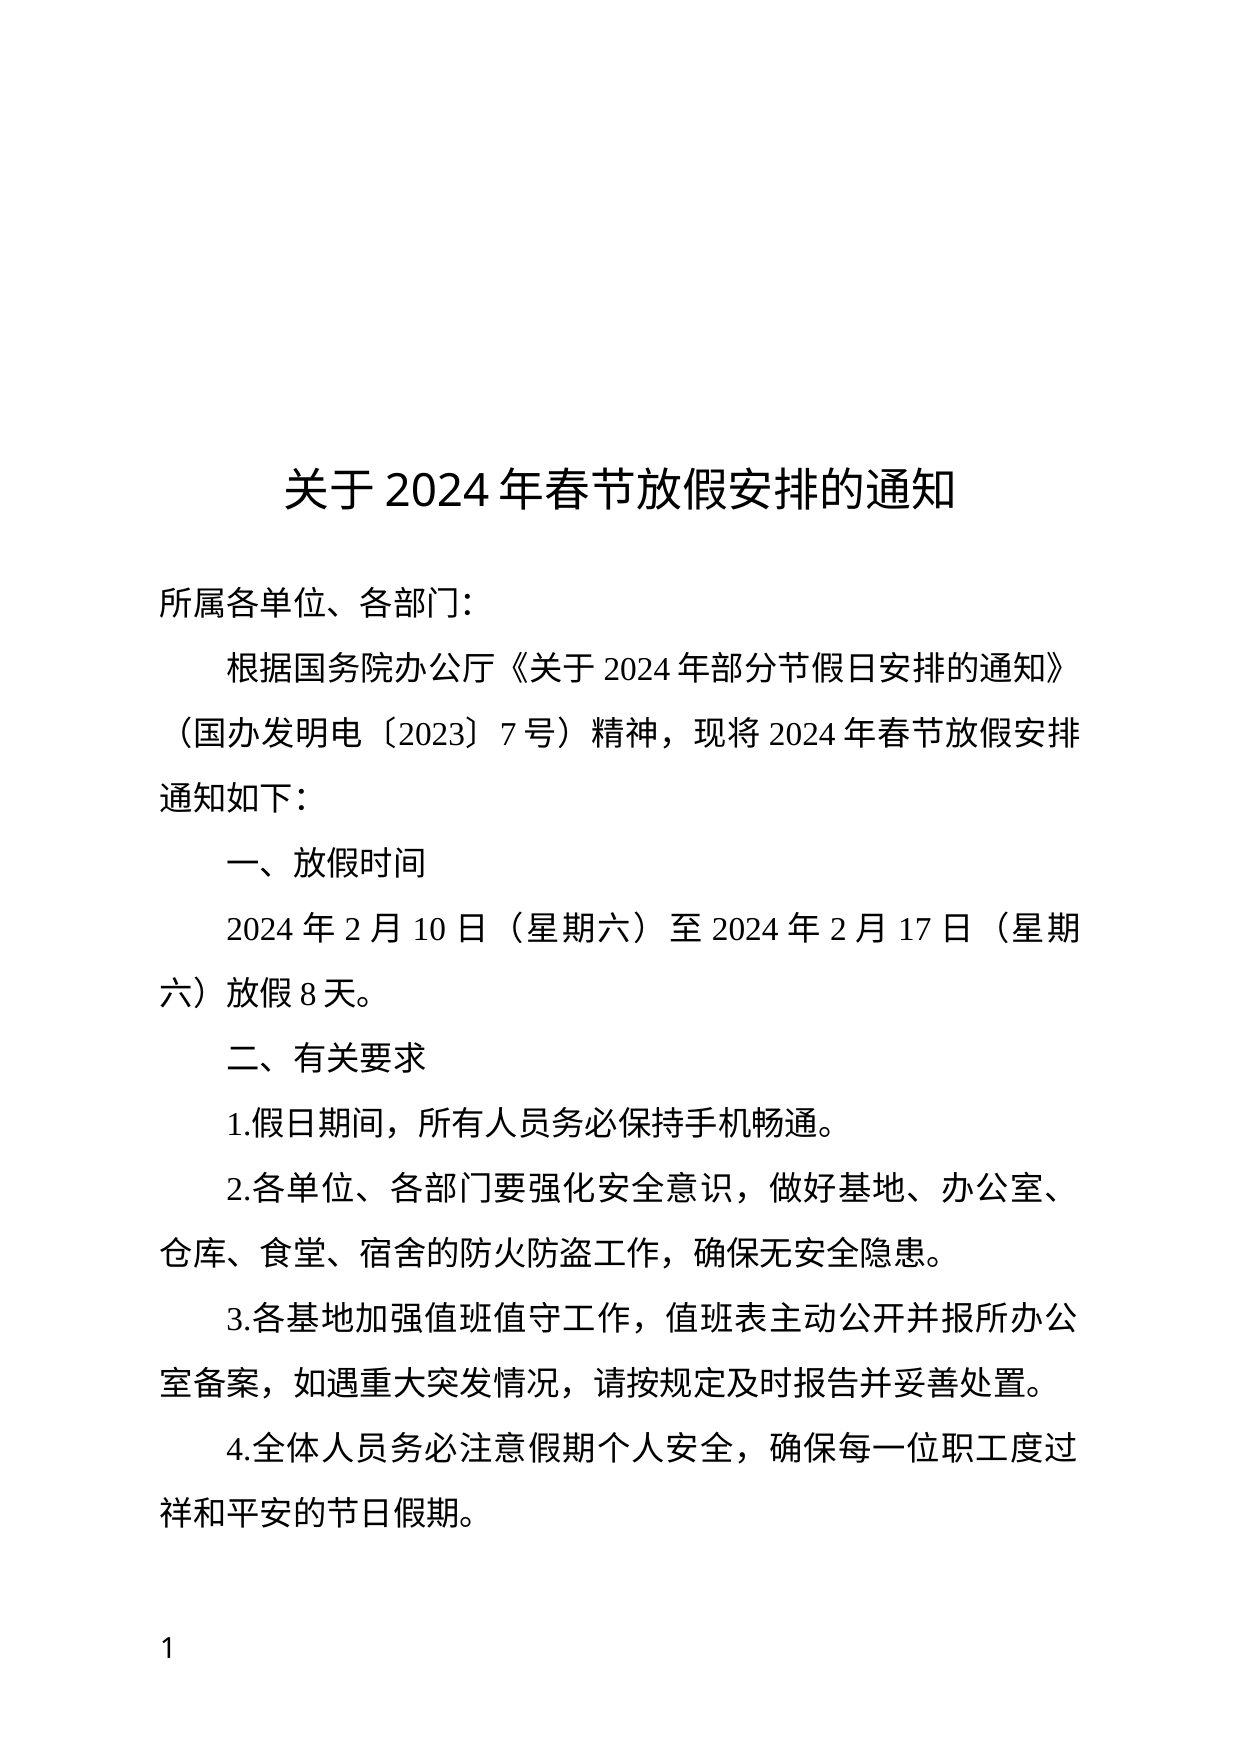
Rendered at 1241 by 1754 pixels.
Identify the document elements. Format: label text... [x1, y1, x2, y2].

text 2.各单位、各部门要强化安全意识，做好基地、办公室、仓库、食堂、宿舍的防火防盗工作，确保无安全隐患。 [159, 1153, 1081, 1283]
text 关于2024年春节放假安排的通知 [159, 438, 1081, 536]
list 放假时间 [159, 828, 1081, 893]
list 有关要求 [159, 1023, 1081, 1088]
text 3.各基地加强值班值守工作，值班表主动公开并报所办公室备案，如遇重大突发情况，请按规定及时报告并妥善处置。 [159, 1283, 1081, 1413]
text 所属各单位、各部门： [159, 568, 1081, 633]
text 4.全体人员务必注意假期个人安全，确保每一位职工度过祥和平安的节日假期。 [159, 1413, 1081, 1543]
text 根据国务院办公厅《关于2024年部分节假日安排的通知》（国办发明电〔2023〕7号）精神，现将2024年春节放假安排通知如下： [159, 633, 1081, 828]
text 1.假日期间，所有人员务必保持手机畅通。 [159, 1088, 1081, 1153]
text 2024年2月10日（星期六）至2024年2月17日（星期六）放假8天。 [159, 893, 1081, 1023]
